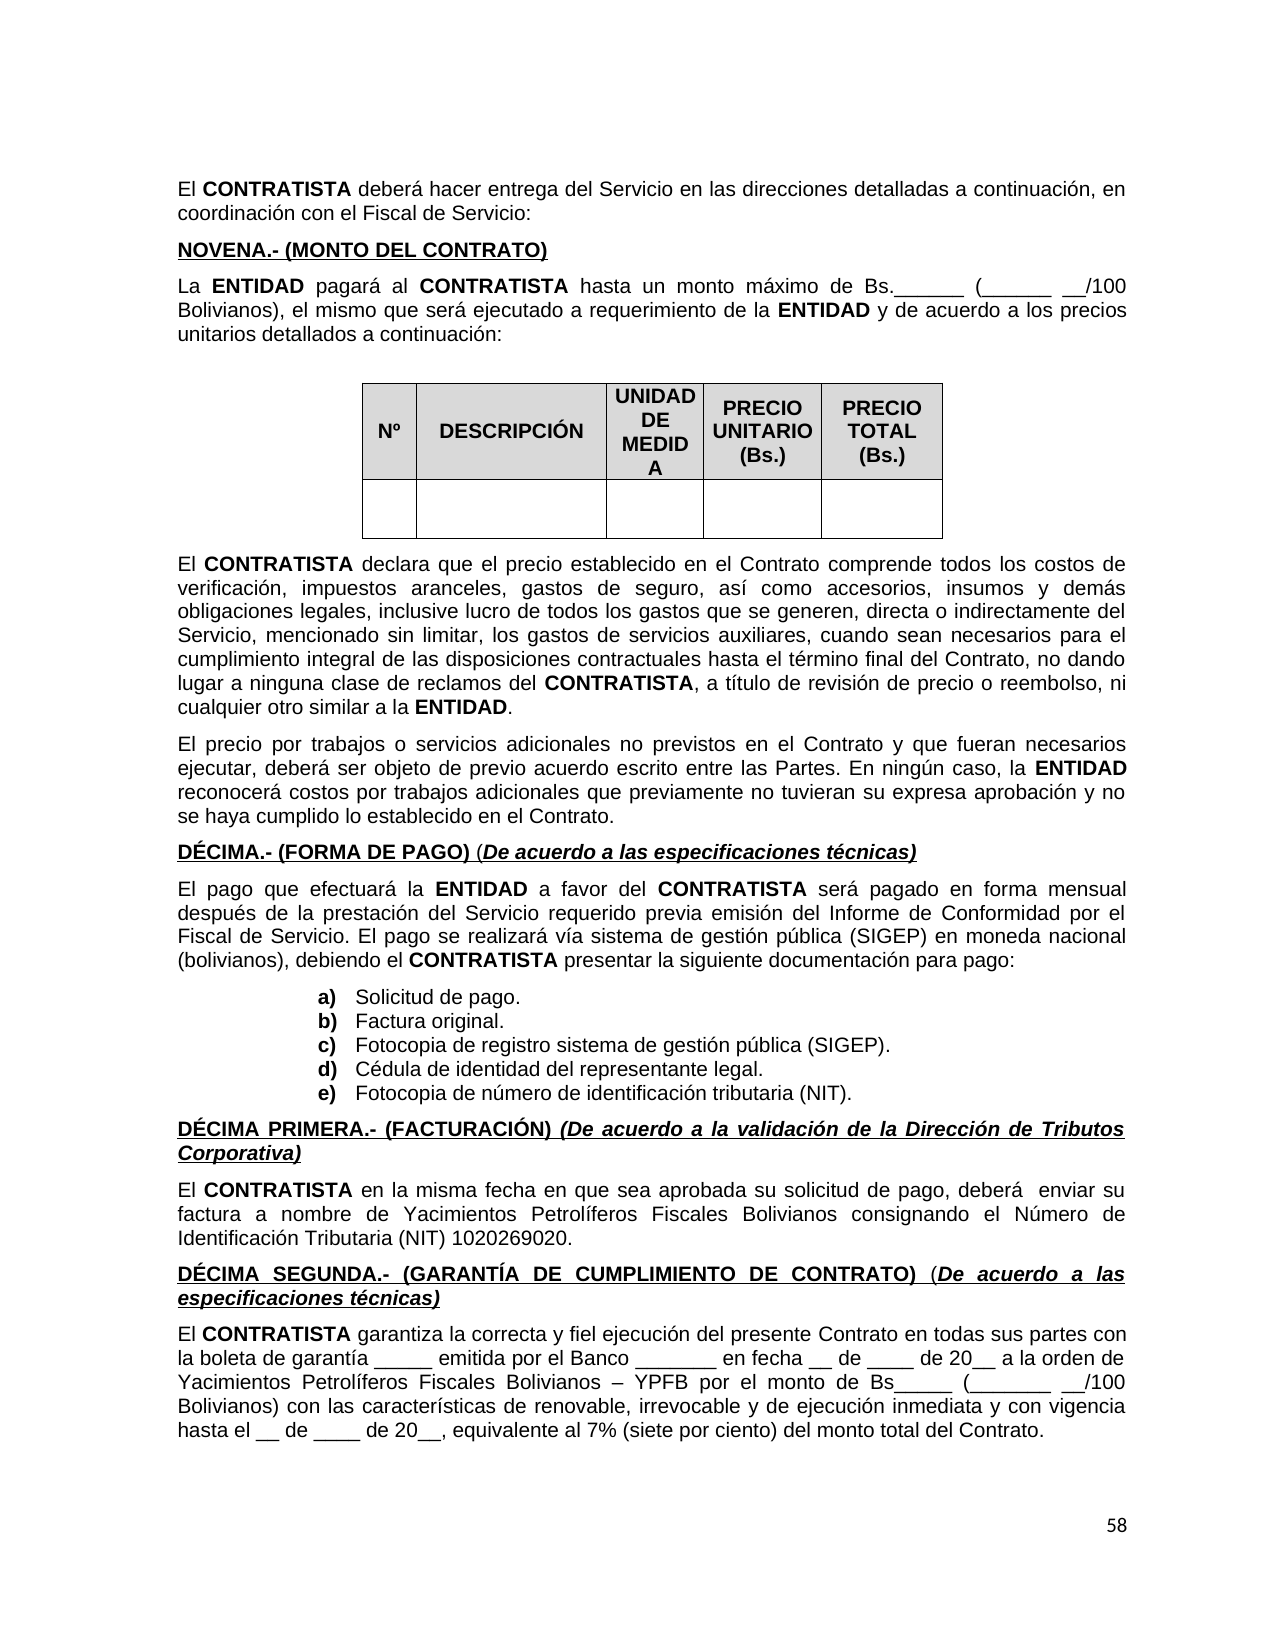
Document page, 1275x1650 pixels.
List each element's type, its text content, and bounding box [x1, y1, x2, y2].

text El CONTRATISTA deberá hacer entrega del Servicio en las direcciones detalladas a continuación, en coordinación con el Fiscal de Servicio: [177, 177, 1127, 225]
list Solicitud de pago. [318, 985, 1127, 1009]
text El CONTRATISTA garantiza la correcta y fiel ejecución del presente Contrato en todas sus partes con la boleta de garantía _____ emitida por el Banco _______ en fecha __ de ____ de 20__ a la orden de Yacimientos Petrolíferos Fiscales Bolivianos – YPFB por el monto de Bs_____ (_______ __/100 Bolivianos) con las características de renovable, irrevocable y de ejecución inmediata y con vigencia hasta el __ de ____ de 20__, equivalente al 7% (siete por ciento) del monto total del Contrato. [177, 1322, 1127, 1442]
table_cell [704, 480, 821, 538]
list Factura original. [318, 1009, 1127, 1033]
text El CONTRATISTA declara que el precio establecido en el Contrato comprende todos los costos de verificación, impuestos aranceles, gastos de seguro, así como accesorios, insumos y demás obligaciones legales, inclusive lucro de todos los gastos que se generen, directa o indirectamente del Servicio, mencionado sin limitar, los gastos de servicios auxiliares, cuando sean necesarios para el cumplimiento integral de las disposiciones contractuales hasta el término final del Contrato, no dando lugar a ninguna clase de reclamos del CONTRATISTA, a título de revisión de precio o reembolso, ni cualquier otro similar a la ENTIDAD. [177, 551, 1127, 719]
table_cell [363, 480, 416, 538]
table_header PRECIO UNITARIO (Bs.) [704, 384, 821, 479]
text DÉCIMA SEGUNDA.- (GARANTÍA DE CUMPLIMIENTO DE CONTRATO) (De acuerdo a las especificaciones técnicas) [177, 1262, 1127, 1310]
table_cell [417, 480, 606, 538]
table_header UNIDAD DE MEDIDA [607, 384, 703, 479]
text El CONTRATISTA en la misma fecha en que sea aprobada su solicitud de pago, deberá enviar su factura a nombre de Yacimientos Petrolíferos Fiscales Bolivianos consignando el Número de Identificación Tributaria (NIT) 1020269020. [177, 1177, 1127, 1249]
table_header DESCRIPCIÓN [417, 384, 606, 479]
list Fotocopia de registro sistema de gestión pública (SIGEP). [318, 1033, 1127, 1057]
list El precio por trabajos o servicios adicionales no previstos en el Contrato y que fueran necesarios ejecutar, deberá ser objeto de previo acuerdo escrito entre las Partes. En ningún caso, la ENTIDAD reconocerá costos por trabajos adicionales que previamente no tuvieran su expresa aprobación y no se haya cumplido lo establecido en el Contrato. [177, 732, 1127, 827]
table_header Nº [363, 384, 416, 479]
text NOVENA.- (MONTO DEL CONTRATO) [177, 238, 1127, 262]
table_cell [822, 480, 942, 538]
list Cédula de identidad del representante legal. [318, 1057, 1127, 1081]
table_header PRECIO TOTAL (Bs.) [822, 384, 942, 479]
text DÉCIMA.- (FORMA DE PAGO) (De acuerdo a las especificaciones técnicas) [177, 840, 1127, 864]
list Fotocopia de número de identificación tributaria (NIT). [318, 1081, 1127, 1104]
text La ENTIDAD pagará al CONTRATISTA hasta un monto máximo de Bs.______ (______ __/100 Bolivianos), el mismo que será ejecutado a requerimiento de la ENTIDAD y de acuerdo a los precios unitarios detallados a continuación: [177, 274, 1127, 346]
table_cell [607, 480, 703, 538]
text El pago que efectuará la ENTIDAD a favor del CONTRATISTA será pagado en forma mensual después de la prestación del Servicio requerido previa emisión del Informe de Conformidad por el Fiscal de Servicio. El pago se realizará vía sistema de gestión pública (SIGEP) en moneda nacional (bolivianos), debiendo el CONTRATISTA presentar la siguiente documentación para pago: [177, 876, 1127, 972]
text DÉCIMA PRIMERA.- (FACTURACIÓN) (De acuerdo a la validación de la Dirección de Tributos Corporativa) [177, 1117, 1127, 1165]
